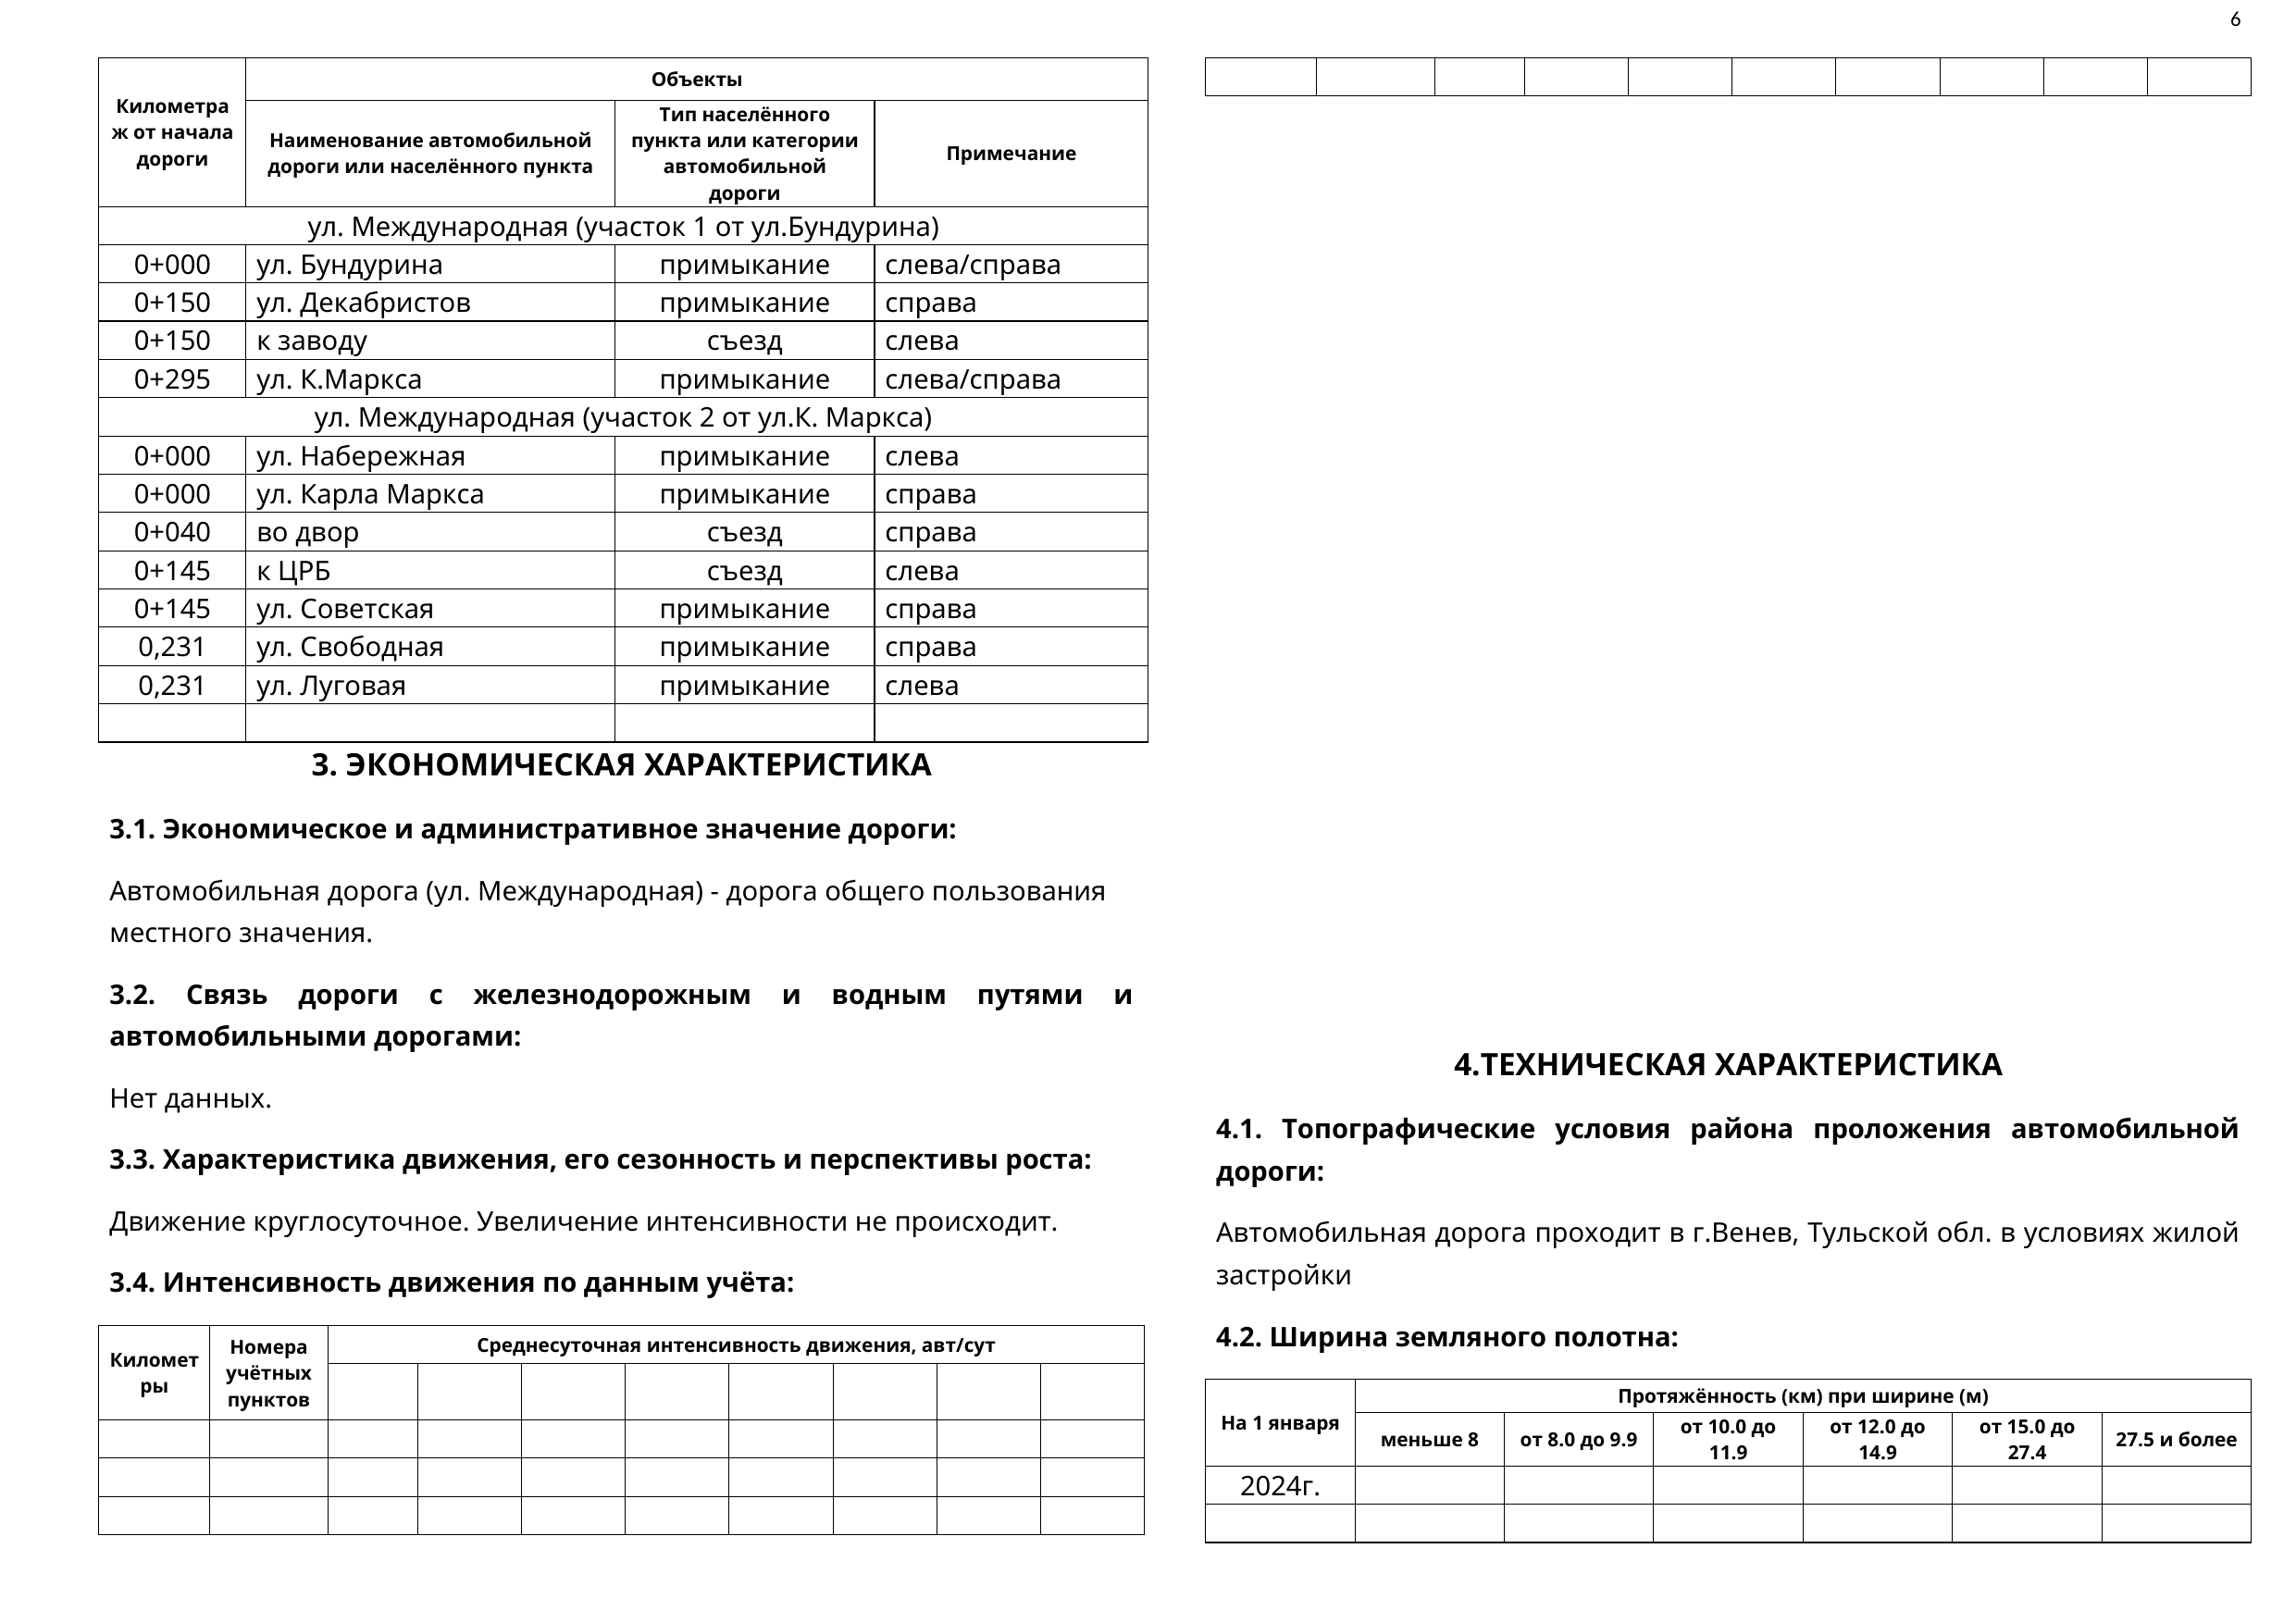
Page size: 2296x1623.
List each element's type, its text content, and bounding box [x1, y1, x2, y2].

text Автомобильная дорога проходит в г.Венев, Тульской обл. в условиях жилой застройки [1216, 1214, 2240, 1293]
table_cell [1356, 1505, 1504, 1542]
table_cell ул. Международная (участок 1 от ул.Бундурина) [99, 207, 1148, 244]
table_cell примыкание [615, 627, 874, 665]
text 3.4. Интенсивность движения по данным учёта: [109, 1263, 1134, 1300]
table_cell 0,231 [99, 627, 245, 665]
text 4.2. Ширина земляного полотна: [1216, 1318, 2240, 1354]
table_cell [99, 704, 245, 741]
table_cell [418, 1497, 521, 1534]
table_cell [626, 1420, 728, 1457]
text 4.1. Топографические условия района проложения автомобильной дороги: [1216, 1110, 2240, 1189]
table_cell слева [875, 437, 1148, 474]
table_cell примыкание [615, 666, 874, 703]
table_cell [1041, 1364, 1144, 1419]
table_cell Тип населённого пункта или категории автомобильной дороги [615, 101, 874, 205]
table_cell [522, 1420, 625, 1457]
table_cell [418, 1364, 521, 1419]
table_cell [729, 1458, 833, 1496]
table_cell слева [875, 551, 1148, 588]
table_cell [1356, 1467, 1504, 1504]
table_cell 0+000 [99, 437, 245, 474]
table_cell от 10.0 до 11.9 [1654, 1413, 1803, 1466]
table_cell [1732, 58, 1835, 95]
table_cell ул. К.Маркса [246, 360, 614, 397]
table_cell справа [875, 475, 1148, 512]
table_cell [1804, 1467, 1952, 1504]
table_cell справа [875, 589, 1148, 626]
table_cell [937, 1420, 1040, 1457]
table_cell от 12.0 до 14.9 [1804, 1413, 1952, 1466]
text Движение круглосуточное. Увеличение интенсивности не происходит. [109, 1202, 1134, 1239]
table_cell примыкание [615, 283, 874, 320]
table_cell [1317, 58, 1434, 95]
table_cell ул. Свободная [246, 627, 614, 665]
table_cell справа [875, 283, 1148, 320]
table_cell слева [875, 322, 1148, 359]
table_cell ул. Декабристов [246, 283, 614, 320]
table_cell [418, 1458, 521, 1496]
table_cell [329, 1420, 417, 1457]
table_cell съезд [615, 551, 874, 588]
table_cell 0+040 [99, 513, 245, 550]
table_cell примыкание [615, 360, 874, 397]
table_cell [1836, 58, 1940, 95]
table_cell [1505, 1467, 1653, 1504]
table_header Объекты [246, 58, 1148, 100]
table_cell [1953, 1467, 2102, 1504]
table_cell [875, 704, 1148, 741]
table_cell ул. Советская [246, 589, 614, 626]
table_cell съезд [615, 322, 874, 359]
table_cell к заводу [246, 322, 614, 359]
table_cell [1629, 58, 1731, 95]
text 3. ЭКОНОМИЧЕСКАЯ ХАРАКТЕРИСТИКА [109, 743, 1134, 785]
table_header Номера учётных пунктов [210, 1326, 328, 1419]
table_cell [99, 1458, 209, 1496]
text Нет данных. [109, 1079, 1134, 1116]
table_cell [834, 1497, 937, 1534]
table_cell [1941, 58, 2043, 95]
table_cell ул. Карла Маркса [246, 475, 614, 512]
table_cell 2024г. [1206, 1467, 1355, 1504]
table_cell [246, 704, 614, 741]
table_cell ул. Набережная [246, 437, 614, 474]
table_header Километры [99, 1326, 209, 1419]
text 4.ТЕХНИЧЕСКАЯ ХАРАКТЕРИСТИКА [1216, 1043, 2240, 1084]
table_cell [1041, 1497, 1144, 1534]
table_header Протяжённость (км) при ширине (м) [1356, 1380, 2251, 1412]
text 3.1. Экономическое и административное значение дороги: [109, 810, 1134, 847]
table_cell [834, 1458, 937, 1496]
text 3.2. Связь дороги с железнодорожным и водным путями и автомобильными дорогами: [109, 975, 1134, 1054]
table_cell [729, 1420, 833, 1457]
table_cell [2103, 1505, 2251, 1542]
table_cell во двор [246, 513, 614, 550]
table_cell [1525, 58, 1628, 95]
table_cell от 8.0 до 9.9 [1505, 1413, 1653, 1466]
table_cell слева [875, 666, 1148, 703]
table_cell [522, 1497, 625, 1534]
table_cell [522, 1364, 625, 1419]
table_cell справа [875, 627, 1148, 665]
table_cell [626, 1458, 728, 1496]
table_cell [1654, 1505, 1803, 1542]
table_cell [210, 1458, 328, 1496]
text Автомобильная дорога (ул. Международная) - дорога общего пользования местного значения. [109, 872, 1134, 950]
table_cell [1041, 1420, 1144, 1457]
table_cell ул. Бундурина [246, 245, 614, 282]
table_cell Примечание [875, 101, 1148, 205]
table_cell слева/справа [875, 245, 1148, 282]
table_cell [937, 1497, 1040, 1534]
table_cell [1654, 1467, 1803, 1504]
table_cell [1804, 1505, 1952, 1542]
table_cell [210, 1420, 328, 1457]
table_cell 0+150 [99, 283, 245, 320]
table_cell [2148, 58, 2251, 95]
table_cell слева/справа [875, 360, 1148, 397]
table_cell 0+145 [99, 551, 245, 588]
table_cell [329, 1497, 417, 1534]
table_cell [2044, 58, 2147, 95]
table_cell [937, 1458, 1040, 1496]
table_header Среднесуточная интенсивность движения, авт/сут [329, 1326, 1144, 1363]
table_cell примыкание [615, 475, 874, 512]
table_cell [1505, 1505, 1653, 1542]
table_cell [329, 1364, 417, 1419]
table_cell 0+000 [99, 475, 245, 512]
table_cell [615, 704, 874, 741]
table_cell [1953, 1505, 2102, 1542]
table_cell [1206, 1505, 1355, 1542]
table_cell Наименование автомобильной дороги или населённого пункта [246, 101, 614, 205]
table_cell [210, 1497, 328, 1534]
table_cell ул. Международная (участок 2 от ул.К. Маркса) [99, 398, 1148, 436]
table_cell [626, 1497, 728, 1534]
table_cell 0+145 [99, 589, 245, 626]
table_cell [99, 1497, 209, 1534]
table_cell [626, 1364, 728, 1419]
table_cell [834, 1420, 937, 1457]
table_cell примыкание [615, 245, 874, 282]
table_cell ул. Луговая [246, 666, 614, 703]
table_cell [99, 1420, 209, 1457]
table_cell [729, 1497, 833, 1534]
table_cell 0+150 [99, 322, 245, 359]
table_cell [1041, 1458, 1144, 1496]
table_cell [418, 1420, 521, 1457]
table_cell от 15.0 до 27.4 [1953, 1413, 2102, 1466]
table_cell меньше 8 [1356, 1413, 1504, 1466]
table_cell 27.5 и более [2103, 1413, 2251, 1466]
text 3.3. Характеристика движения, его сезонность и перспективы роста: [109, 1140, 1134, 1177]
table_cell к ЦРБ [246, 551, 614, 588]
table_cell [729, 1364, 833, 1419]
table_cell [522, 1458, 625, 1496]
table_cell [2103, 1467, 2251, 1504]
table_cell [329, 1458, 417, 1496]
table_cell примыкание [615, 589, 874, 626]
table_cell [937, 1364, 1040, 1419]
table_cell [1435, 58, 1524, 95]
table_cell примыкание [615, 437, 874, 474]
table_cell [834, 1364, 937, 1419]
table_cell 0+295 [99, 360, 245, 397]
table_cell съезд [615, 513, 874, 550]
table_cell справа [875, 513, 1148, 550]
table_cell 0+000 [99, 245, 245, 282]
table_cell [1206, 58, 1316, 95]
table_header Километраж от начала дороги [99, 58, 245, 205]
table_cell 0,231 [99, 666, 245, 703]
table_header На 1 января [1206, 1380, 1355, 1466]
